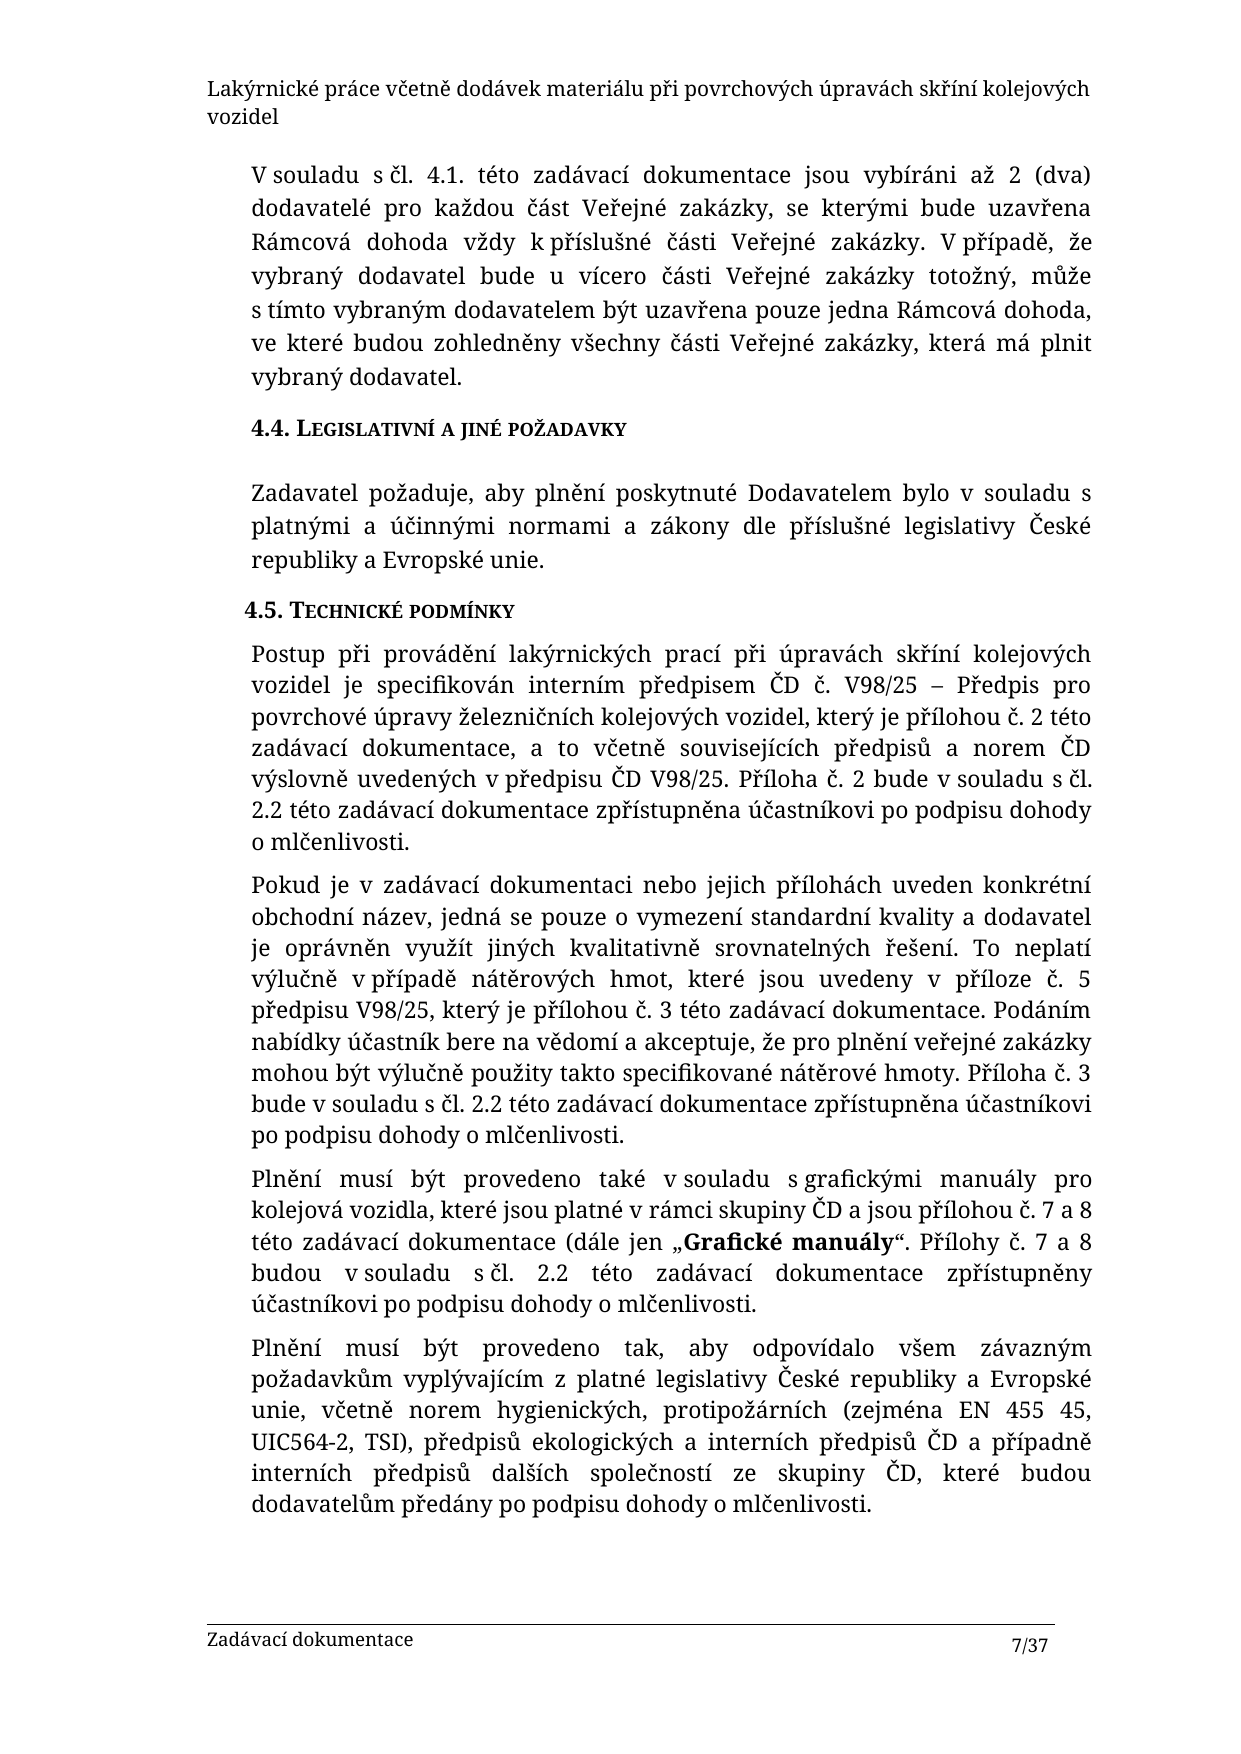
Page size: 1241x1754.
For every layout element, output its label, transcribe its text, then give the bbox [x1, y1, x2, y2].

text V souladu s čl. 4.1. této zadávací dokumentace jsou vybíráni až 2 (dva) dodavatelé pro každou část Veřejné zakázky, se kterými bude uzavřena Rámcová dohoda vždy k příslušné části Veřejné zakázky. V případě, že vybraný dodavatel bude u vícero části Veřejné zakázky totožný, může s tímto vybraným dodavatelem být uzavřena pouze jedna Rámcová dohoda, ve které budou zohledněny všechny části Veřejné zakázky, která má plnit vybraný dodavatel. [251, 159, 1093, 392]
text Zadavatel požaduje, aby plnění poskytnuté Dodavatelem bylo v souladu s platnými a účinnými normami a zákony dle příslušné legislativy České republiky a Evropské unie. [251, 477, 1093, 575]
list Technické podmínky [244, 594, 1093, 626]
text Postup při provádění lakýrnických prací při úpravách skříní kolejových vozidel je specifikován interním předpisem ČD č. V98/25 – Předpis pro povrchové úpravy železničních kolejových vozidel, který je přílohou č. 2 této zadávací dokumentace, a to včetně souvisejících předpisů a norem ČD výslovně uvedených v předpisu ČD V98/25. Příloha č. 2 bude v souladu s čl. 2.2 této zadávací dokumentace zpřístupněna účastníkovi po podpisu dohody o mlčenlivosti. [251, 638, 1093, 857]
text Plnění musí být provedeno tak, aby odpovídalo všem závazným požadavkům vyplývajícím z platné legislativy České republiky a Evropské unie, včetně norem hygienických, protipožárních (zejména EN 455 45, UIC564-2, TSI), předpisů ekologických a interních předpisů ČD a případně interních předpisů dalších společností ze skupiny ČD, které budou dodavatelům předány po podpisu dohody o mlčenlivosti. [251, 1332, 1093, 1519]
text Plnění musí být provedeno také v souladu s grafickými manuály pro kolejová vozidla, které jsou platné v rámci skupiny ČD a jsou přílohou č. 7 a 8 této zadávací dokumentace (dále jen „Grafické manuály“. Přílohy č. 7 a 8 budou v souladu s čl. 2.2 této zadávací dokumentace zpřístupněny účastníkovi po podpisu dohody o mlčenlivosti. [251, 1163, 1093, 1319]
list Legislativní a jiné požadavky [251, 412, 1093, 443]
text Pokud je v zadávací dokumentaci nebo jejich přílohách uveden konkrétní obchodní název, jedná se pouze o vymezení standardní kvality a dodavatel je oprávněn využít jiných kvalitativně srovnatelných řešení. To neplatí výlučně v případě nátěrových hmot, které jsou uvedeny v příloze č. 5 předpisu V98/25, který je přílohou č. 3 této zadávací dokumentace. Podáním nabídky účastník bere na vědomí a akceptuje, že pro plnění veřejné zakázky mohou být výlučně použity takto specifikované nátěrové hmoty. Příloha č. 3 bude v souladu s čl. 2.2 této zadávací dokumentace zpřístupněna účastníkovi po podpisu dohody o mlčenlivosti. [251, 869, 1093, 1151]
